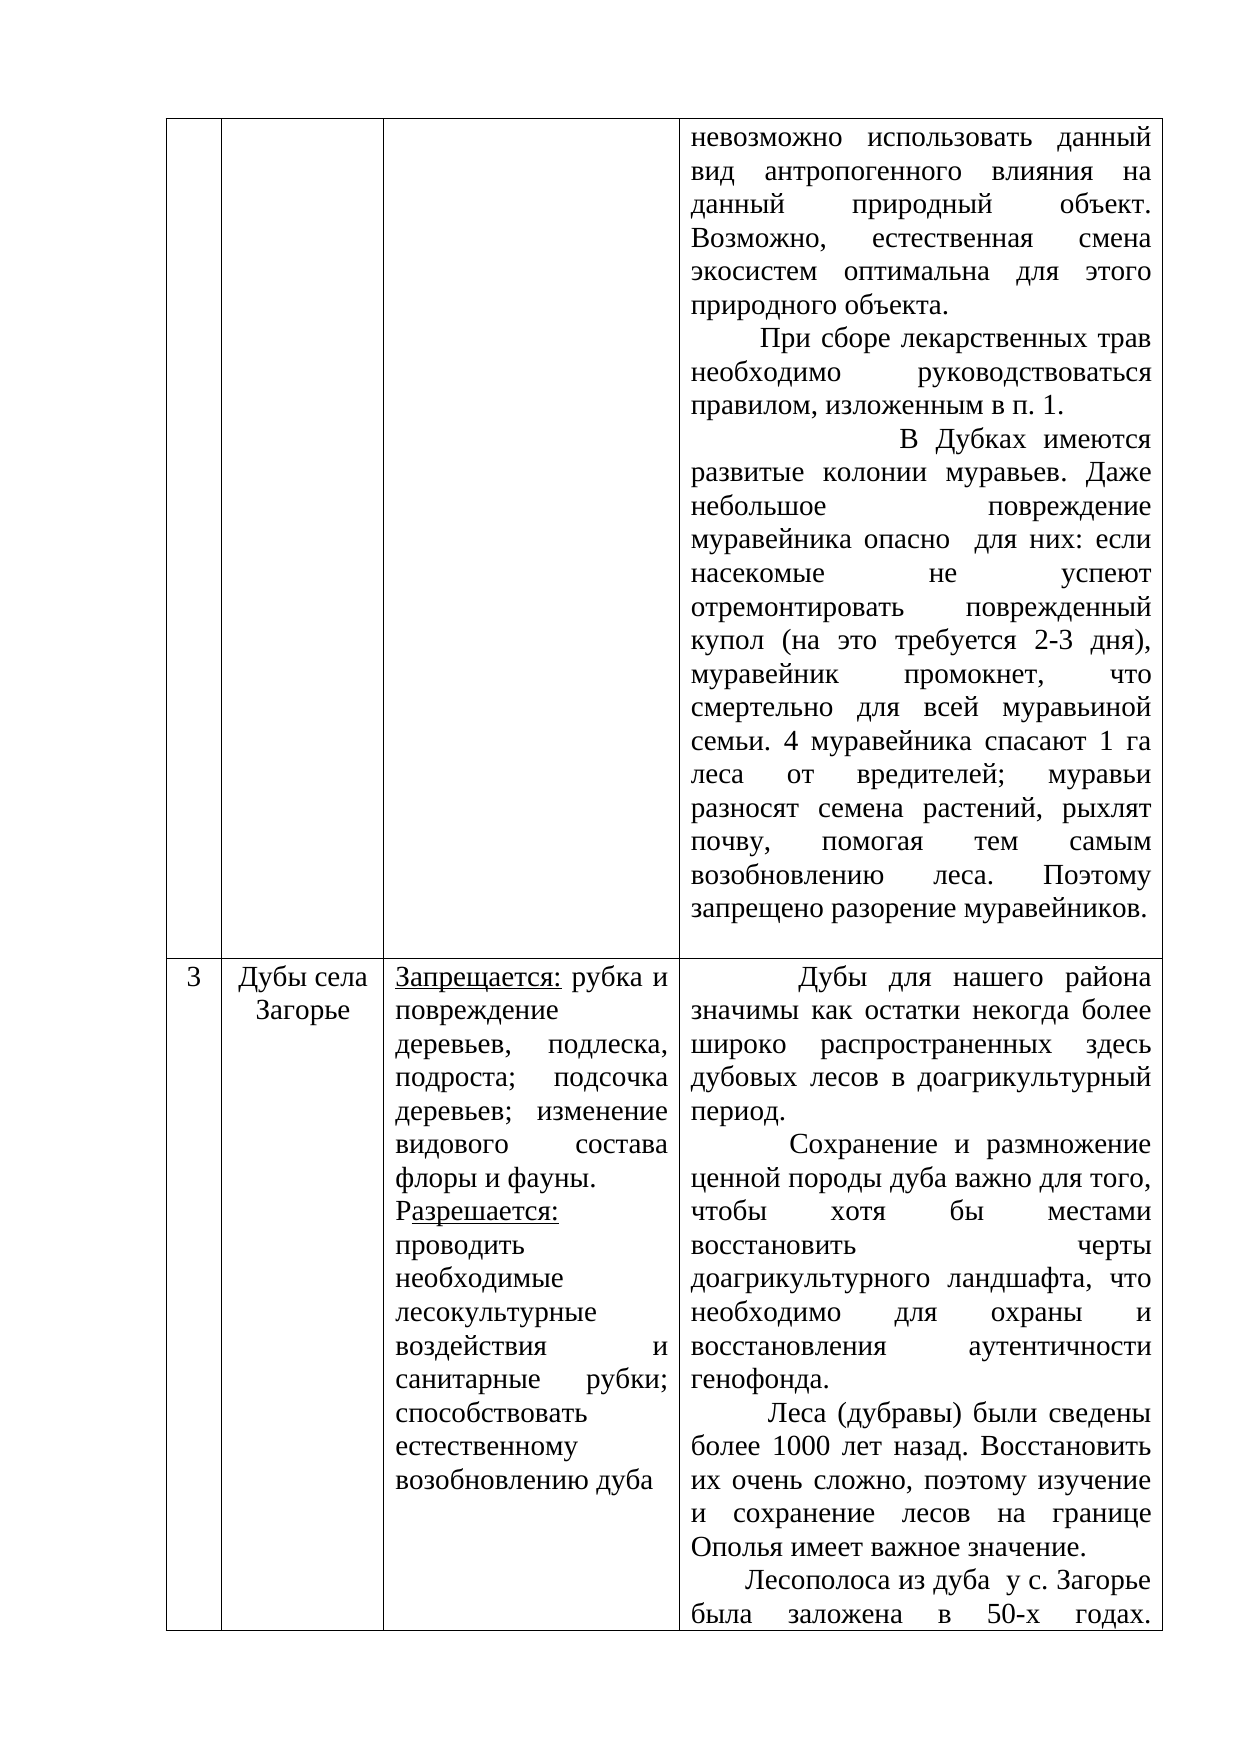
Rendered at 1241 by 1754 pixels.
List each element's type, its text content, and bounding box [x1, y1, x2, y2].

table_cell 3 [167, 959, 221, 1629]
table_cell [384, 119, 679, 958]
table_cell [384, 959, 679, 1629]
table_cell Дубы села Загорье [222, 959, 383, 1629]
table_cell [680, 119, 1162, 958]
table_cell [680, 959, 1162, 1629]
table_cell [222, 119, 383, 958]
table_cell 2 [167, 119, 221, 958]
